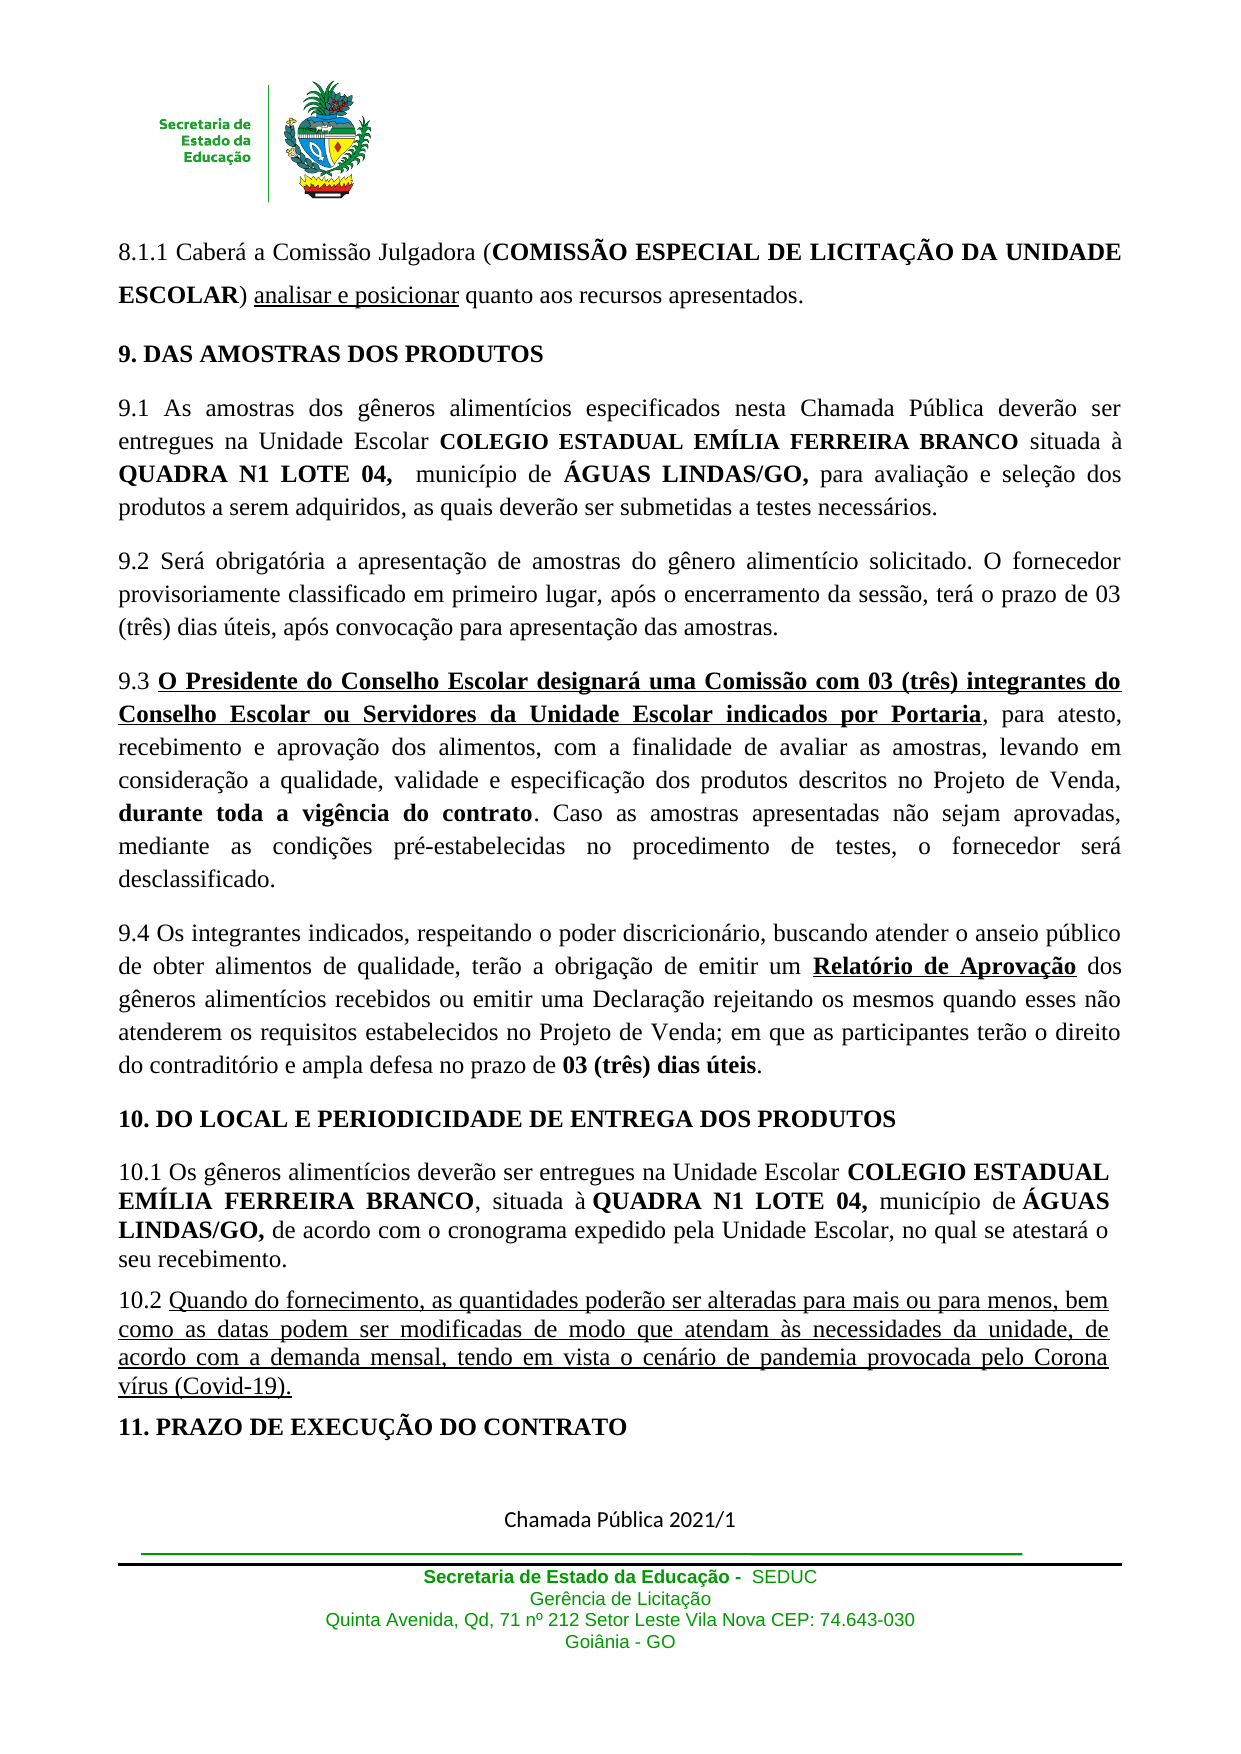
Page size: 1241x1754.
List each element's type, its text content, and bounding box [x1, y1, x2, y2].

text 9.3 O Presidente do Conselho Escolar designará uma Comissão com 03 (três) integrantes do Conselho Escolar ou Servidores da Unidade Escolar indicados por Portaria, para atesto, recebimento e aprovação dos alimentos, com a finalidade de avaliar as amostras, levando em consideração a qualidade, validade e especificação dos produtos descritos no Projeto de Venda, durante toda a vigência do contrato. Caso as amostras apresentadas não sejam aprovadas, mediante as condições pré-estabelecidas no procedimento de testes, o fornecedor será desclassificado. [118, 666, 1122, 893]
text 10.2 Quando do fornecimento, as quantidades poderão ser alteradas para mais ou para menos, bem como as datas podem ser modificadas de modo que atendam às necessidades da unidade, de acordo com a demanda mensal, tendo em vista o cenário de pandemia provocada pelo Corona vírus (Covid-19). [118, 1340, 1110, 1400]
text 8.1.1 Caberá a Comissão Julgadora (COMISSÃO ESPECIAL DE LICITAÇÃO DA UNIDADE ESCOLAR) analisar e posicionar quanto aos recursos apresentados. [118, 237, 1122, 309]
text 9.2 Será obrigatória a apresentação de amostras do gênero alimentício solicitado. O fornecedor provisoriamente classificado em primeiro lugar, após o encerramento da sessão, terá o prazo de 03 (três) dias úteis, após convocação para apresentação das amostras. [118, 546, 1122, 641]
text 9.4 Os integrantes indicados, respeitando o poder discricionário, buscando atender o anseio público de obter alimentos de qualidade, terão a obrigação de emitir um Relatório de Aprovação dos gêneros alimentícios recebidos ou emitir uma Declaração rejeitando os mesmos quando esses não atenderem os requisitos estabelecidos no Projeto de Venda; em que as participantes terão o direito do contraditório e ampla defesa no prazo de 03 (três) dias úteis. [118, 918, 1122, 1078]
text 9. DAS AMOSTRAS DOS PRODUTOS [118, 339, 1028, 368]
text 10.1 Os gêneros alimentícios deverão ser entregues na Unidade Escolar COLEGIO ESTADUAL EMÍLIA FERREIRA BRANCO, situada à QUADRA N1 LOTE 04, município de ÁGUAS LINDAS/GO, de acordo com o cronograma expedido pela Unidade Escolar, no qual se atestará o seu recebimento. [118, 1157, 1110, 1272]
text 11. PRAZO DE EXECUÇÃO DO CONTRATO [118, 1412, 1122, 1441]
text 9.1 As amostras dos gêneros alimentícios especificados nesta Chamada Pública deverão ser entregues na Unidade Escolar COLEGIO ESTADUAL EMÍLIA FERREIRA BRANCO situada à QUADRA N1 LOTE 04, município de ÁGUAS LINDAS/GO, para avaliação e seleção dos produtos a serem adquiridos, as quais deverão ser submetidas a testes necessários. [118, 393, 1122, 521]
picture [118, 73, 412, 210]
text 10.2 Quando do fornecimento, as quantidades poderão ser alteradas para mais ou para menos, bem como as datas podem ser modificadas de modo que atendam às necessidades da unidade, de acordo com a demanda mensal, tendo em vista o cenário de pandemia provocada pelo Corona vírus (Covid-19). [118, 1285, 1110, 1339]
text 10. DO LOCAL E PERIODICIDADE DE ENTREGA DOS PRODUTOS [118, 1104, 1118, 1132]
